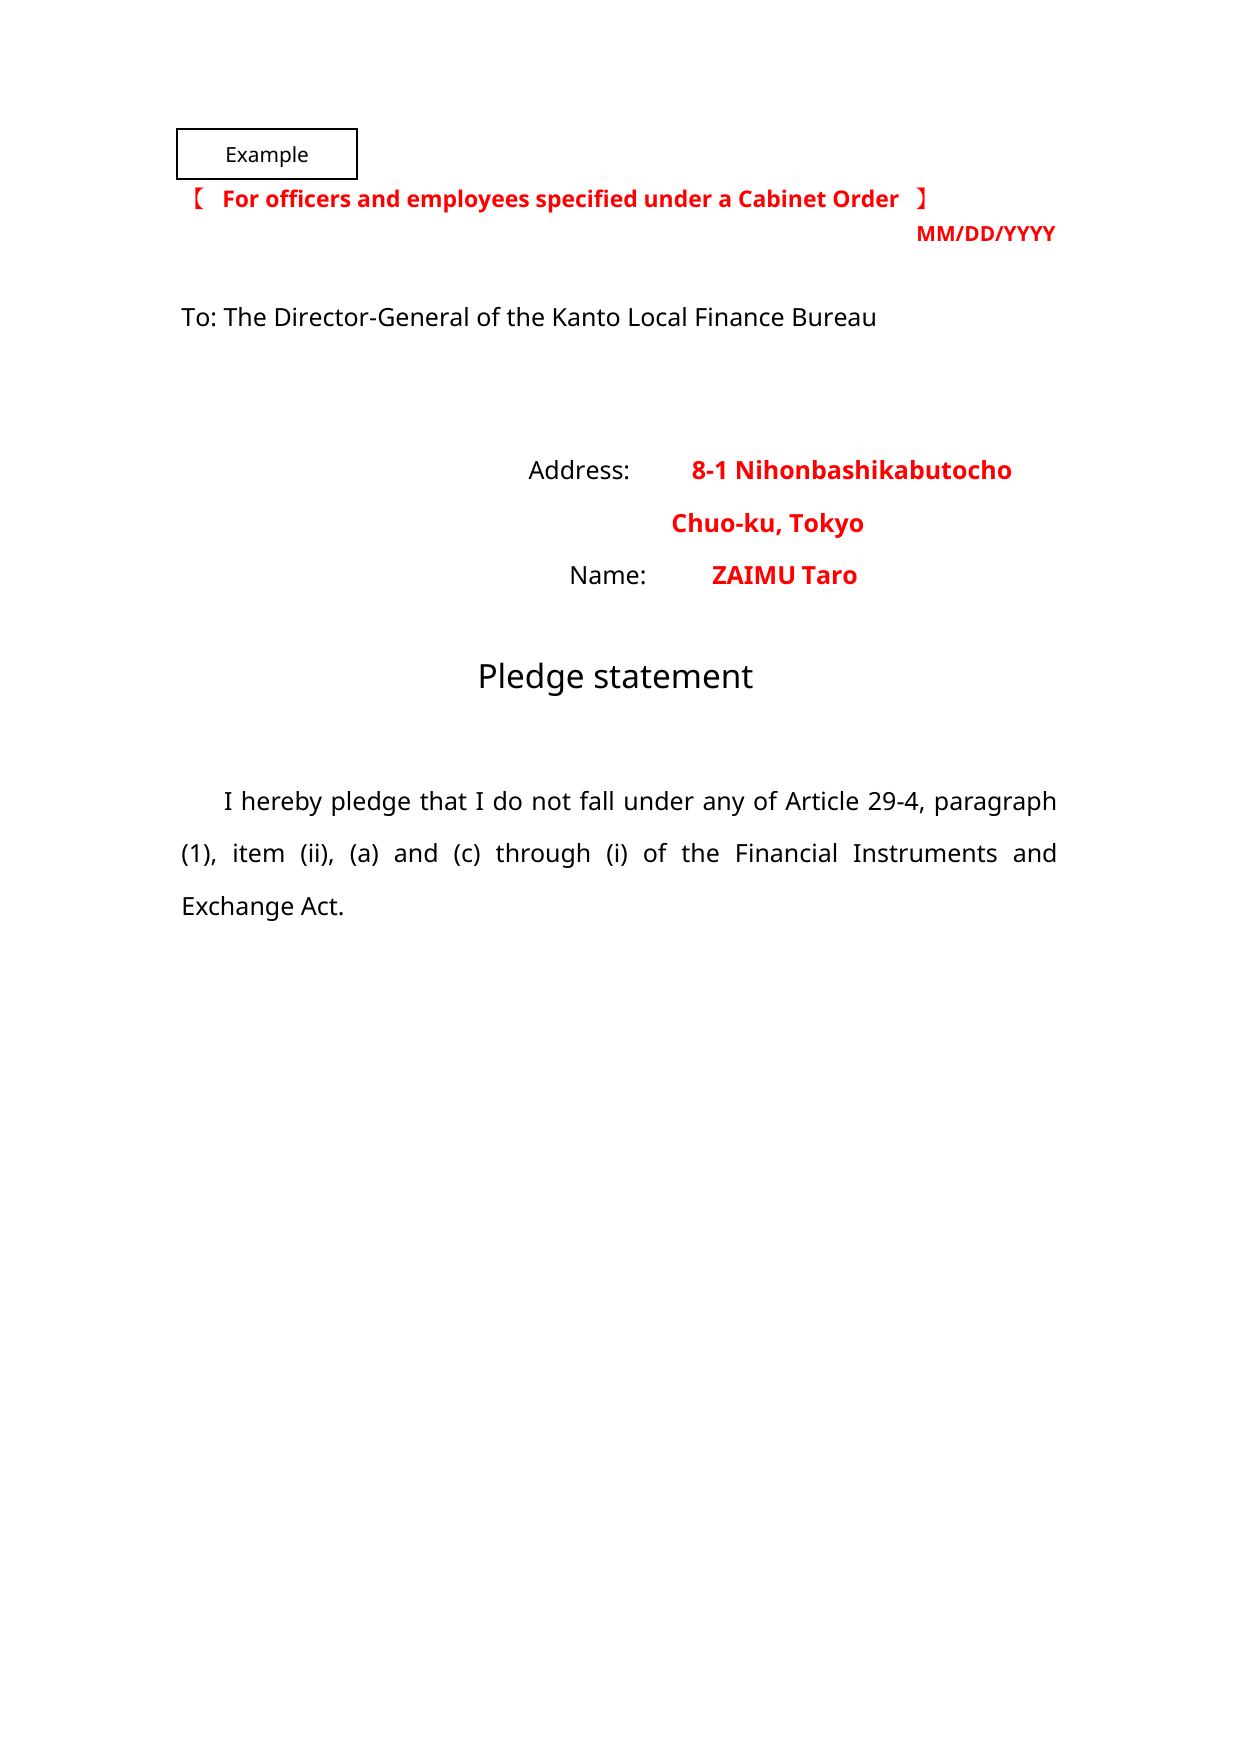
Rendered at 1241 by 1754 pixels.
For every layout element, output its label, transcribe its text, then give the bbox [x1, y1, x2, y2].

text To: The Director-General of the Kanto Local Finance Bureau [181, 299, 1059, 334]
text Address: 8-1 Nihonbashikabutocho [181, 452, 1059, 487]
text Name: ZAIMU Taro [550, 557, 1059, 592]
text 【For officers and employees specified under a Cabinet Order】 [181, 181, 1059, 216]
text Chuo-ku, Tokyo [181, 505, 1059, 540]
text Pledge statement [181, 641, 1059, 711]
text MM/DD/YYYY [181, 216, 1059, 250]
text I hereby pledge that I do not fall under any of Article 29-4, paragraph (1), item (ii), (a) and (c) through (i) of the Financial Instruments and Exchange Act. [181, 783, 1059, 923]
